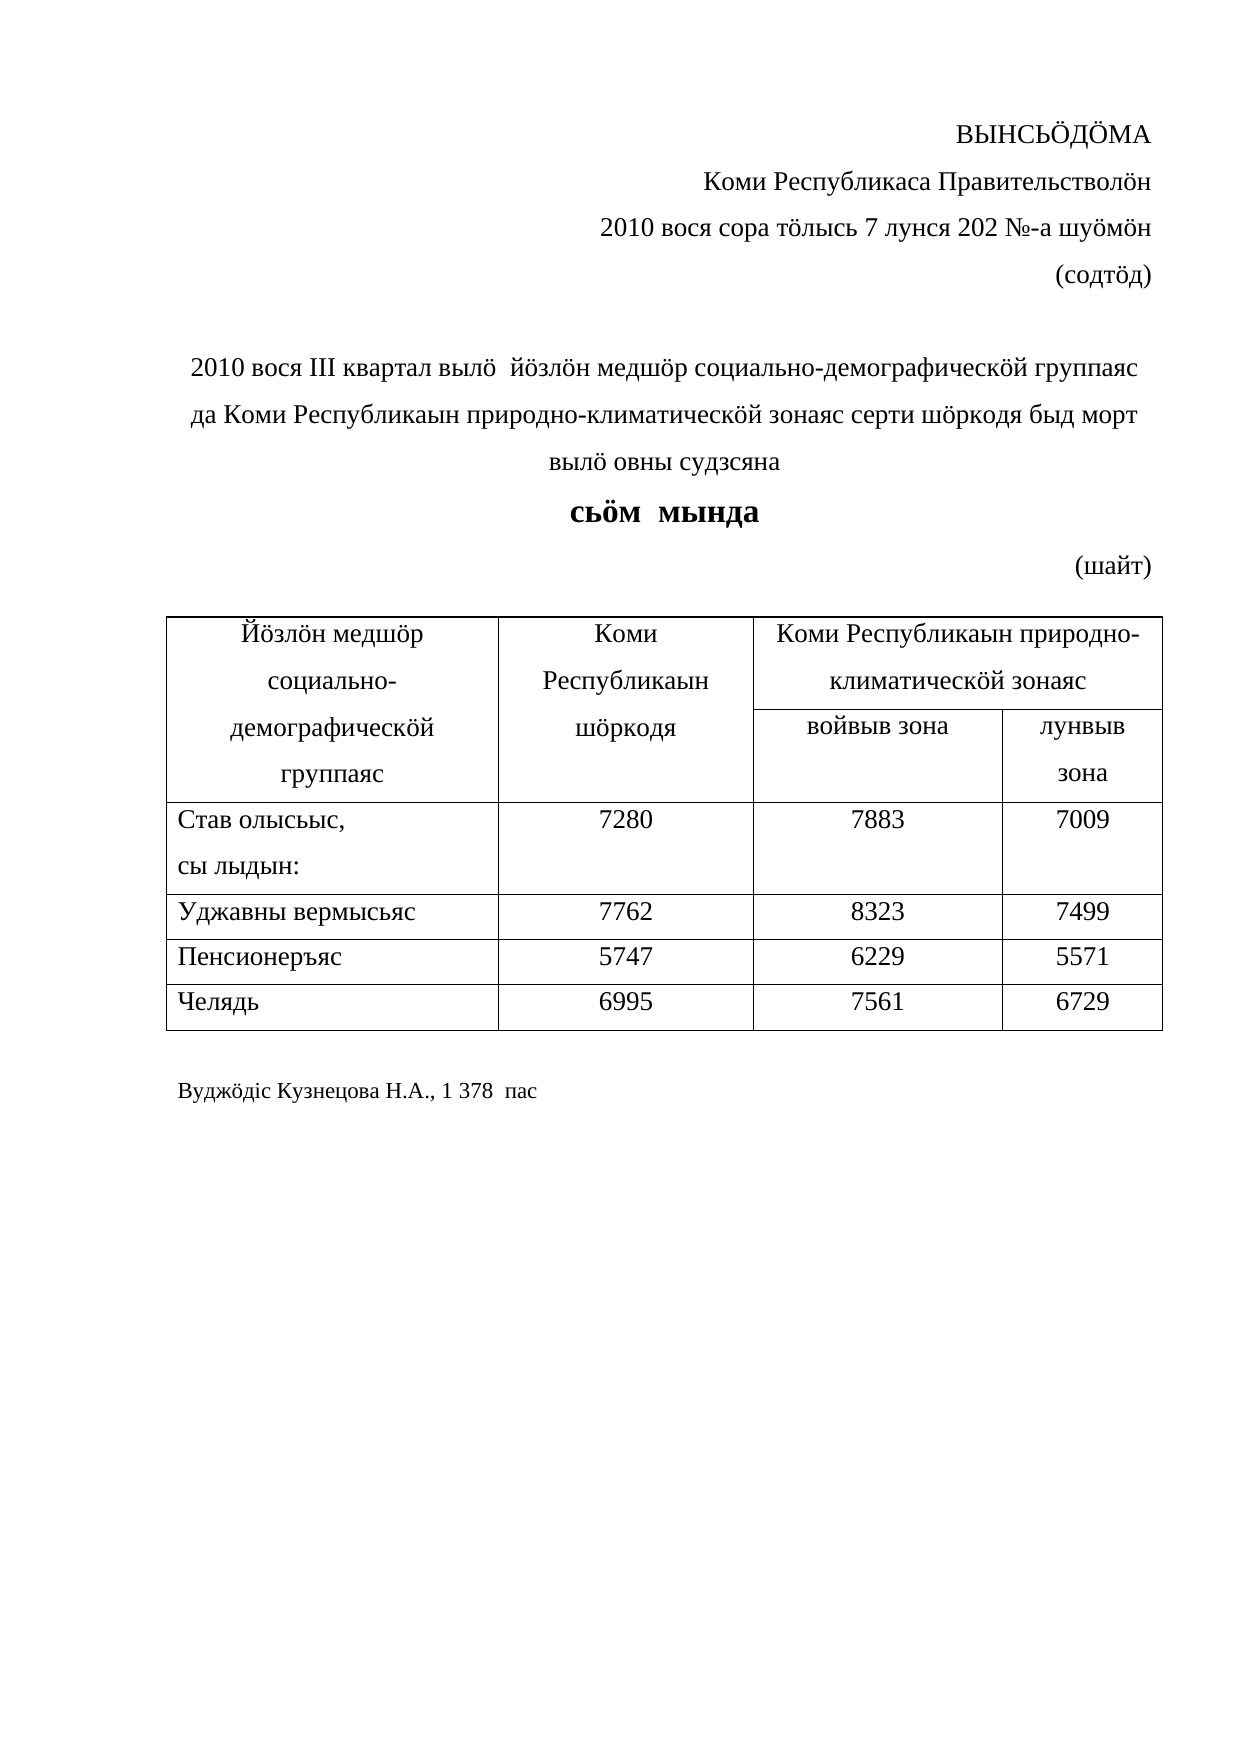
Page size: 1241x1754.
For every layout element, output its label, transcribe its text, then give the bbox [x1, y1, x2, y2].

text Вуджöдiс Кузнецова Н.А., 1 378 пас [177, 1077, 1152, 1104]
text сьöм мында [177, 491, 1152, 530]
table_cell 5571 [1003, 940, 1162, 984]
table_cell 6729 [1003, 985, 1162, 1030]
table_cell 7883 [754, 803, 1002, 894]
table_cell лунвыв зона [1003, 710, 1162, 802]
table_cell Уджавны вермысьяс [167, 895, 498, 939]
text ВЫНСЬÖДÖМА [177, 118, 1152, 149]
table_cell 7280 [499, 803, 753, 894]
table_cell 8323 [754, 895, 1002, 939]
table_cell 7009 [1003, 803, 1162, 894]
text (содтöд) [177, 258, 1152, 289]
text 2010 вося сора тöлысь 7 лунся 202 №-а шуöмöн [177, 211, 1152, 243]
text 2010 вося III квартал вылö йöзлöн медшöр социально-демографическöй группаяс да Коми Республикаын природно-климатическöй зонаяс серти шöркодя быд морт вылö овны судзсяна [177, 351, 1152, 476]
table_cell 6995 [499, 985, 753, 1030]
table_cell Челядь [167, 985, 498, 1030]
table_cell 7561 [754, 985, 1002, 1030]
table_cell Став олысьыс, сы лыдын: [167, 803, 498, 894]
table_cell 7499 [1003, 895, 1162, 939]
table_cell 7762 [499, 895, 753, 939]
table_cell 5747 [499, 940, 753, 984]
text (шайт) [177, 549, 1152, 580]
table_header Коми Республикаын природно-климатическöй зонаяс [754, 618, 1162, 708]
table_cell 6229 [754, 940, 1002, 984]
text Коми Республикаса Правительстволöн [177, 165, 1152, 196]
table_cell Пенсионеръяс [167, 940, 498, 984]
table_header Йöзлöн медшöр социально-демографическöй группаяс [167, 618, 498, 802]
table_header Коми Республикаын шöркодя [499, 618, 753, 802]
table_cell войвыв зона [754, 710, 1002, 802]
